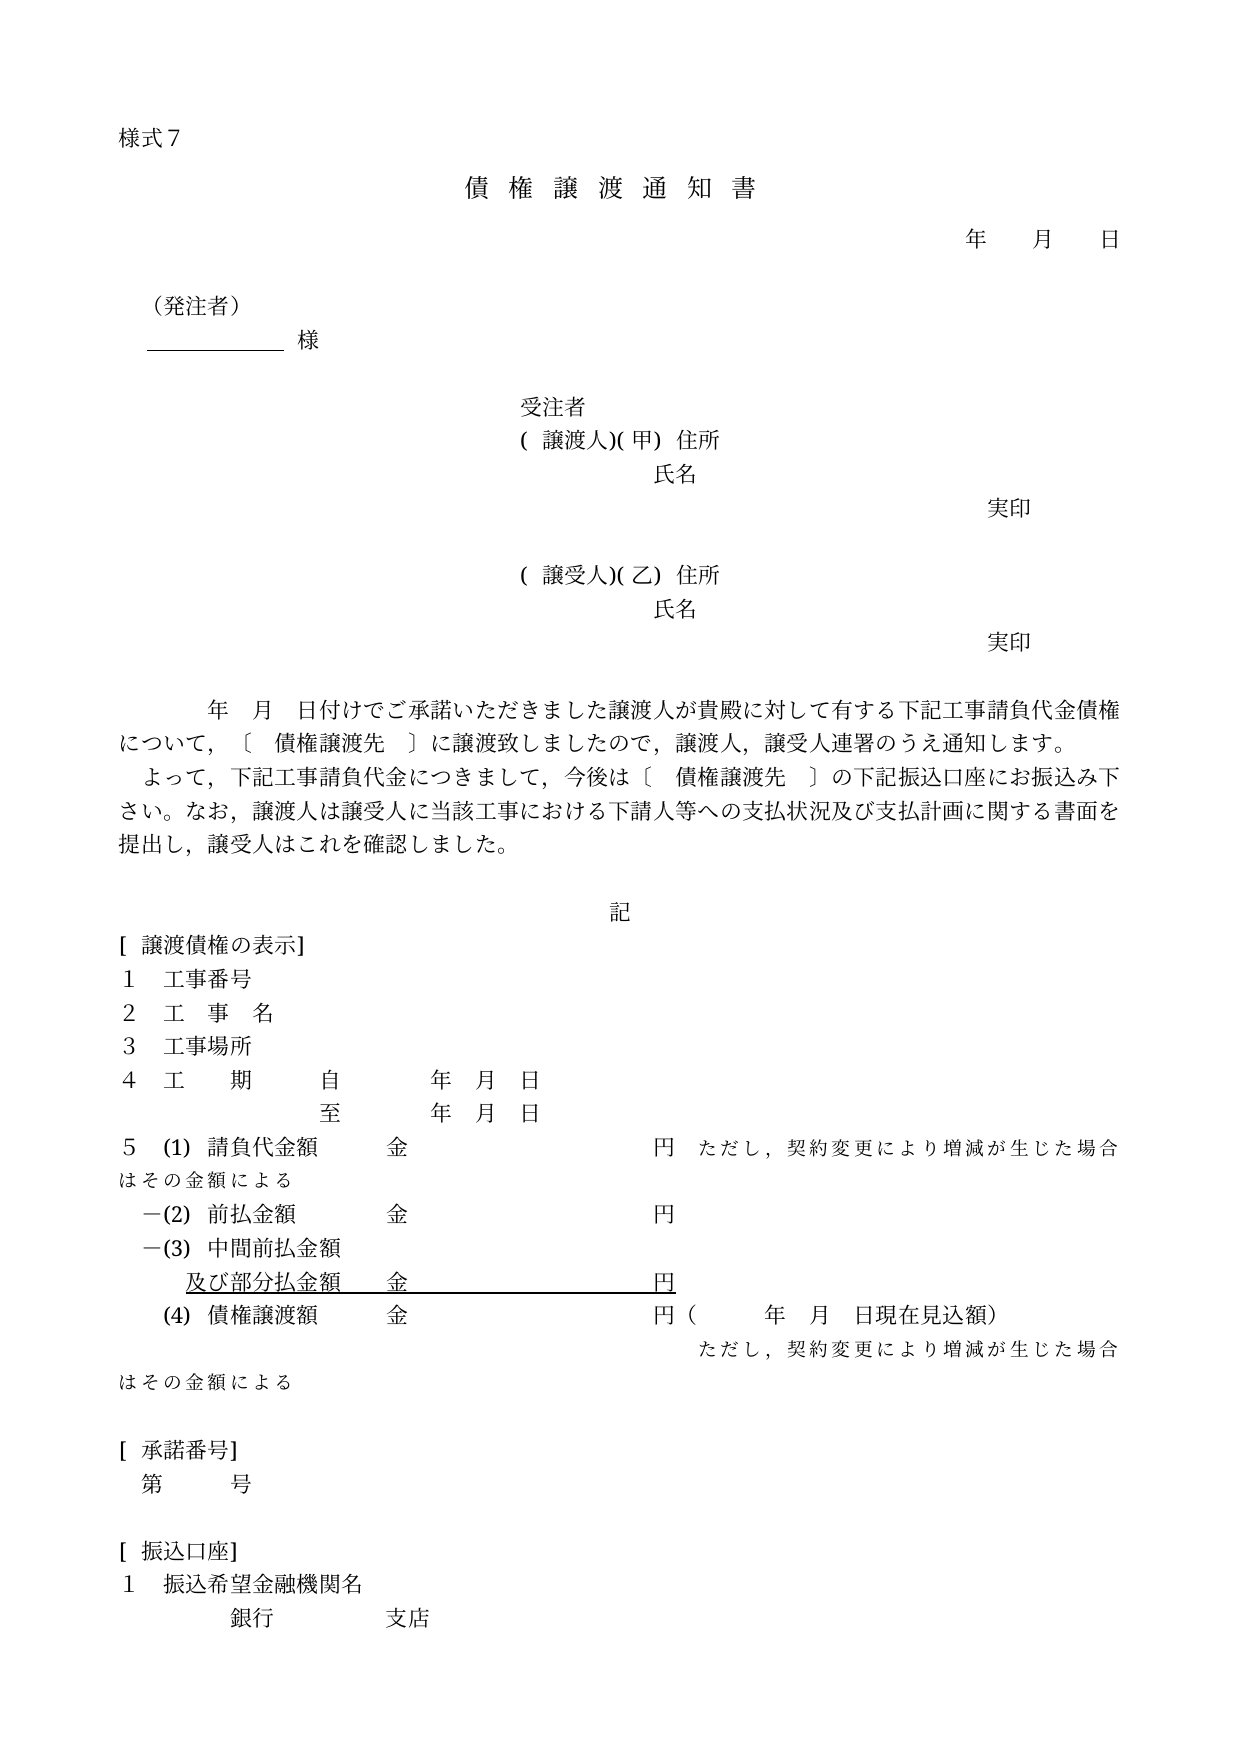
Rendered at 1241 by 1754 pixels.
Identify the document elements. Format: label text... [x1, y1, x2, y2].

text 至 年 月 日 [118, 1096, 1122, 1129]
text (譲受人)(乙) 住所 [118, 557, 1122, 591]
text 氏名 [118, 456, 1122, 490]
text ただし，契約変更により増減が生じた場合はその金額による [118, 1331, 1122, 1398]
text 債権譲渡通知書 [118, 153, 1122, 221]
text 年 月 日付けでご承諾いただきました譲渡人が貴殿に対して有する下記工事請負代金債権について，〔 債権譲渡先 〕に譲渡致しましたので，譲渡人，譲受人連署のうえ通知します。 [118, 692, 1122, 759]
text 実印 [118, 490, 1122, 524]
text (4) 債権譲渡額 金 円（ 年 月 日現在見込額） [118, 1297, 1122, 1331]
text 受注者 [118, 389, 1122, 423]
text 氏名 [118, 591, 1122, 624]
text －(3) 中間前払金額 [118, 1230, 1122, 1264]
text ３ 工事場所 [118, 1028, 1122, 1062]
text [承諾番号] [118, 1432, 1122, 1466]
text 銀行 支店 [118, 1600, 1122, 1634]
text １ 振込希望金融機関名 [118, 1567, 1122, 1600]
text 実印 [118, 624, 1122, 658]
text ５ (1) 請負代金額 金 円 ただし，契約変更により増減が生じた場合はその金額による [118, 1129, 1122, 1197]
text 様式７ [118, 120, 1122, 153]
text [譲渡債権の表示] [118, 927, 1122, 961]
text 第 号 [118, 1466, 1122, 1499]
text よって，下記工事請負代金につきまして，今後は〔 債権譲渡先 〕の下記振込口座にお振込み下さい。なお，譲渡人は譲受人に当該工事における下請人等への支払状況及び支払計画に関する書面を提出し，譲受人はこれを確認しました。 [118, 759, 1122, 860]
text [振込口座] [118, 1533, 1122, 1567]
text ４ 工 期 自 年 月 日 [118, 1062, 1122, 1096]
text ２ 工 事 名 [118, 995, 1122, 1028]
text １ 工事番号 [118, 961, 1122, 995]
text 記 [118, 894, 1122, 927]
text 及び部分払金額 金 円 [118, 1264, 1122, 1297]
text 年 月 日 [118, 221, 1122, 254]
text 様 [118, 322, 1122, 355]
text （発注者） [118, 288, 1122, 322]
text (譲渡人)(甲) 住所 [118, 423, 1122, 456]
text －(2) 前払金額 金 円 [118, 1197, 1122, 1230]
